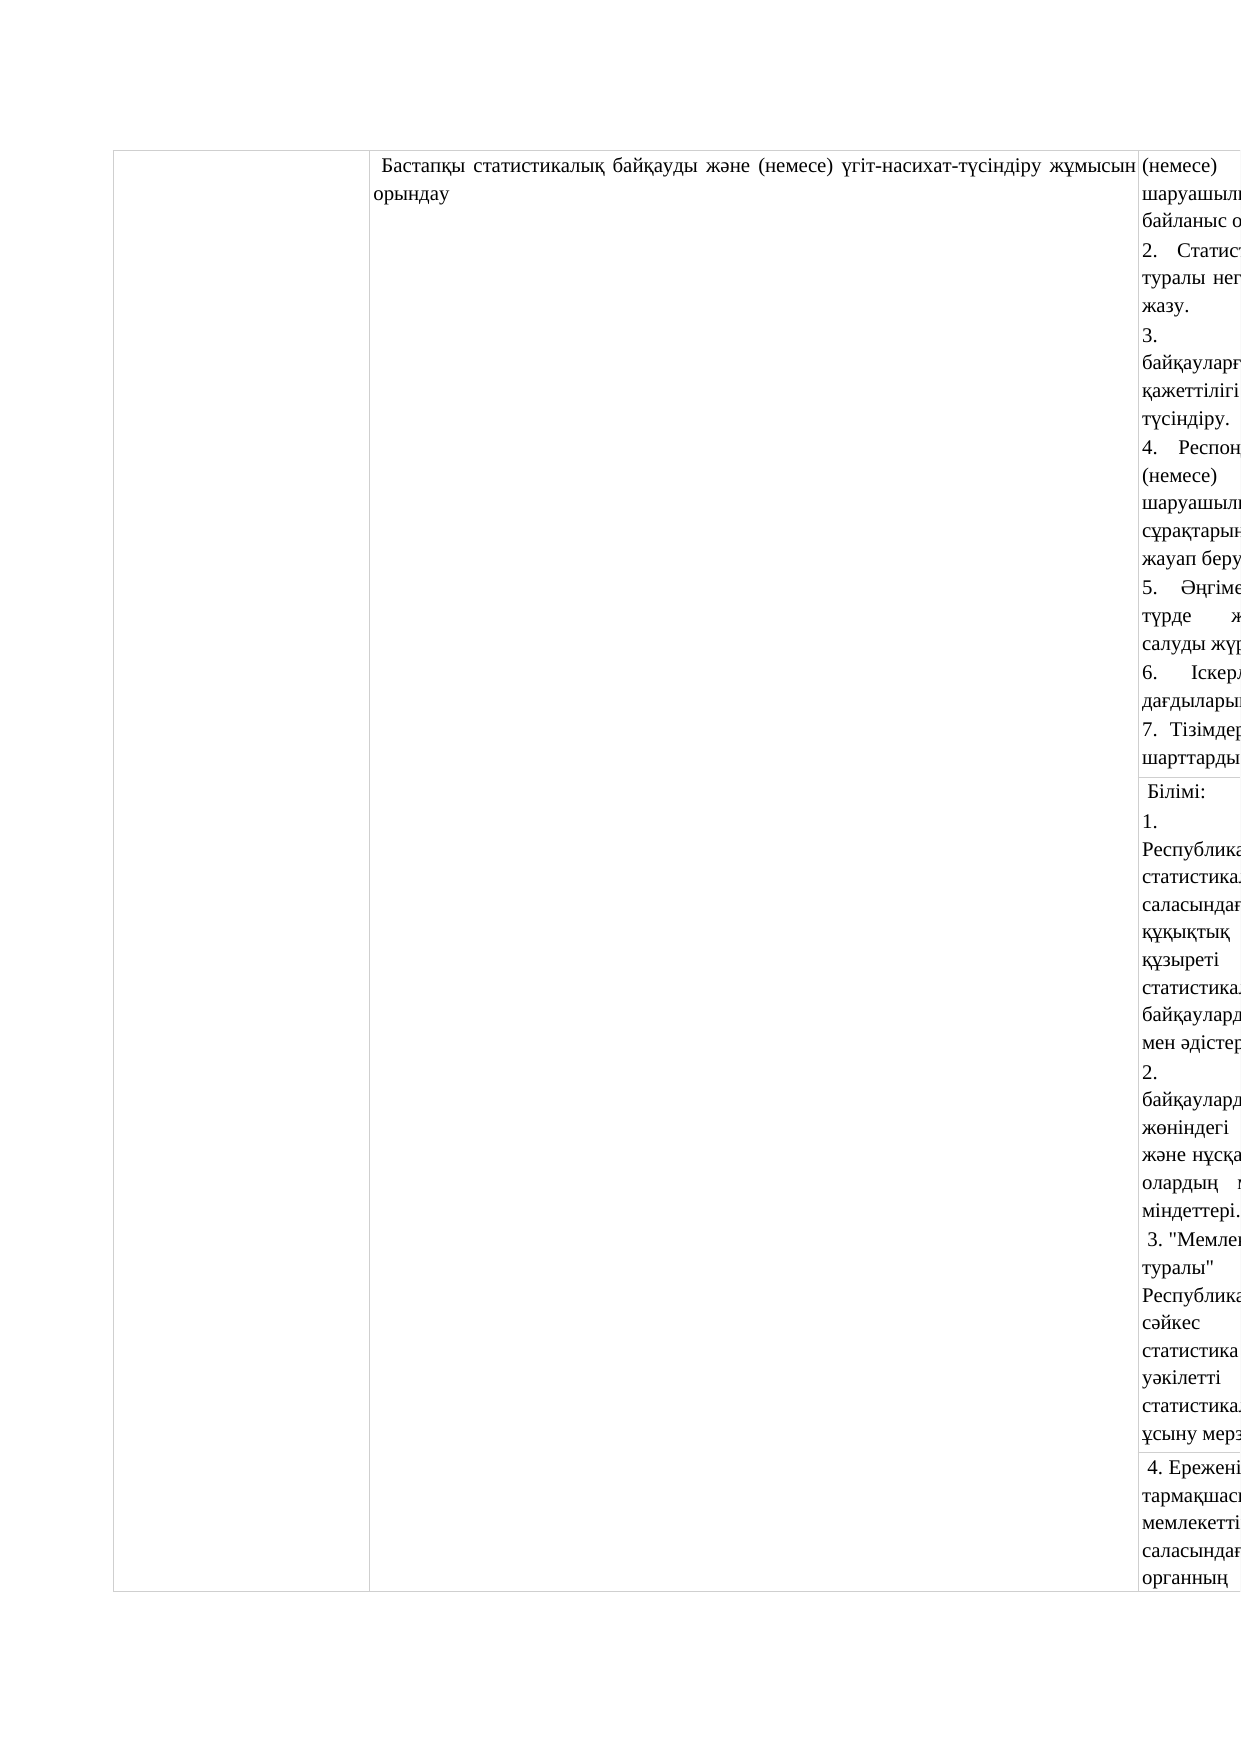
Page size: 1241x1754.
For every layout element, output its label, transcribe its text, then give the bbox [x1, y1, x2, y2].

table_cell Білімі: 1. Қазақстан Республикасының статистикалық байқаулар саласындағы нормативтік құқықтық актілері, өз құзыреті шегіндегі статистикалық байқаулардың нысандары мен әдістері. 2. Статистикалық байқауларды ұйымдастыру жөніндегі әдіснамалық және нұсқамалық құжаттар, олардың мақсаттары мен міндеттері. 3. "Мемлекеттік статистика туралы" Қазақстан Республикасы Заңына сәйкес мемлекеттік статистика саласындағы уәкілетті орган бекітетін статистикалық нысандарды ұсыну мерзімдері. [1139, 778, 1240, 1452]
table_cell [1139, 1453, 1240, 1591]
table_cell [370, 151, 1138, 1591]
